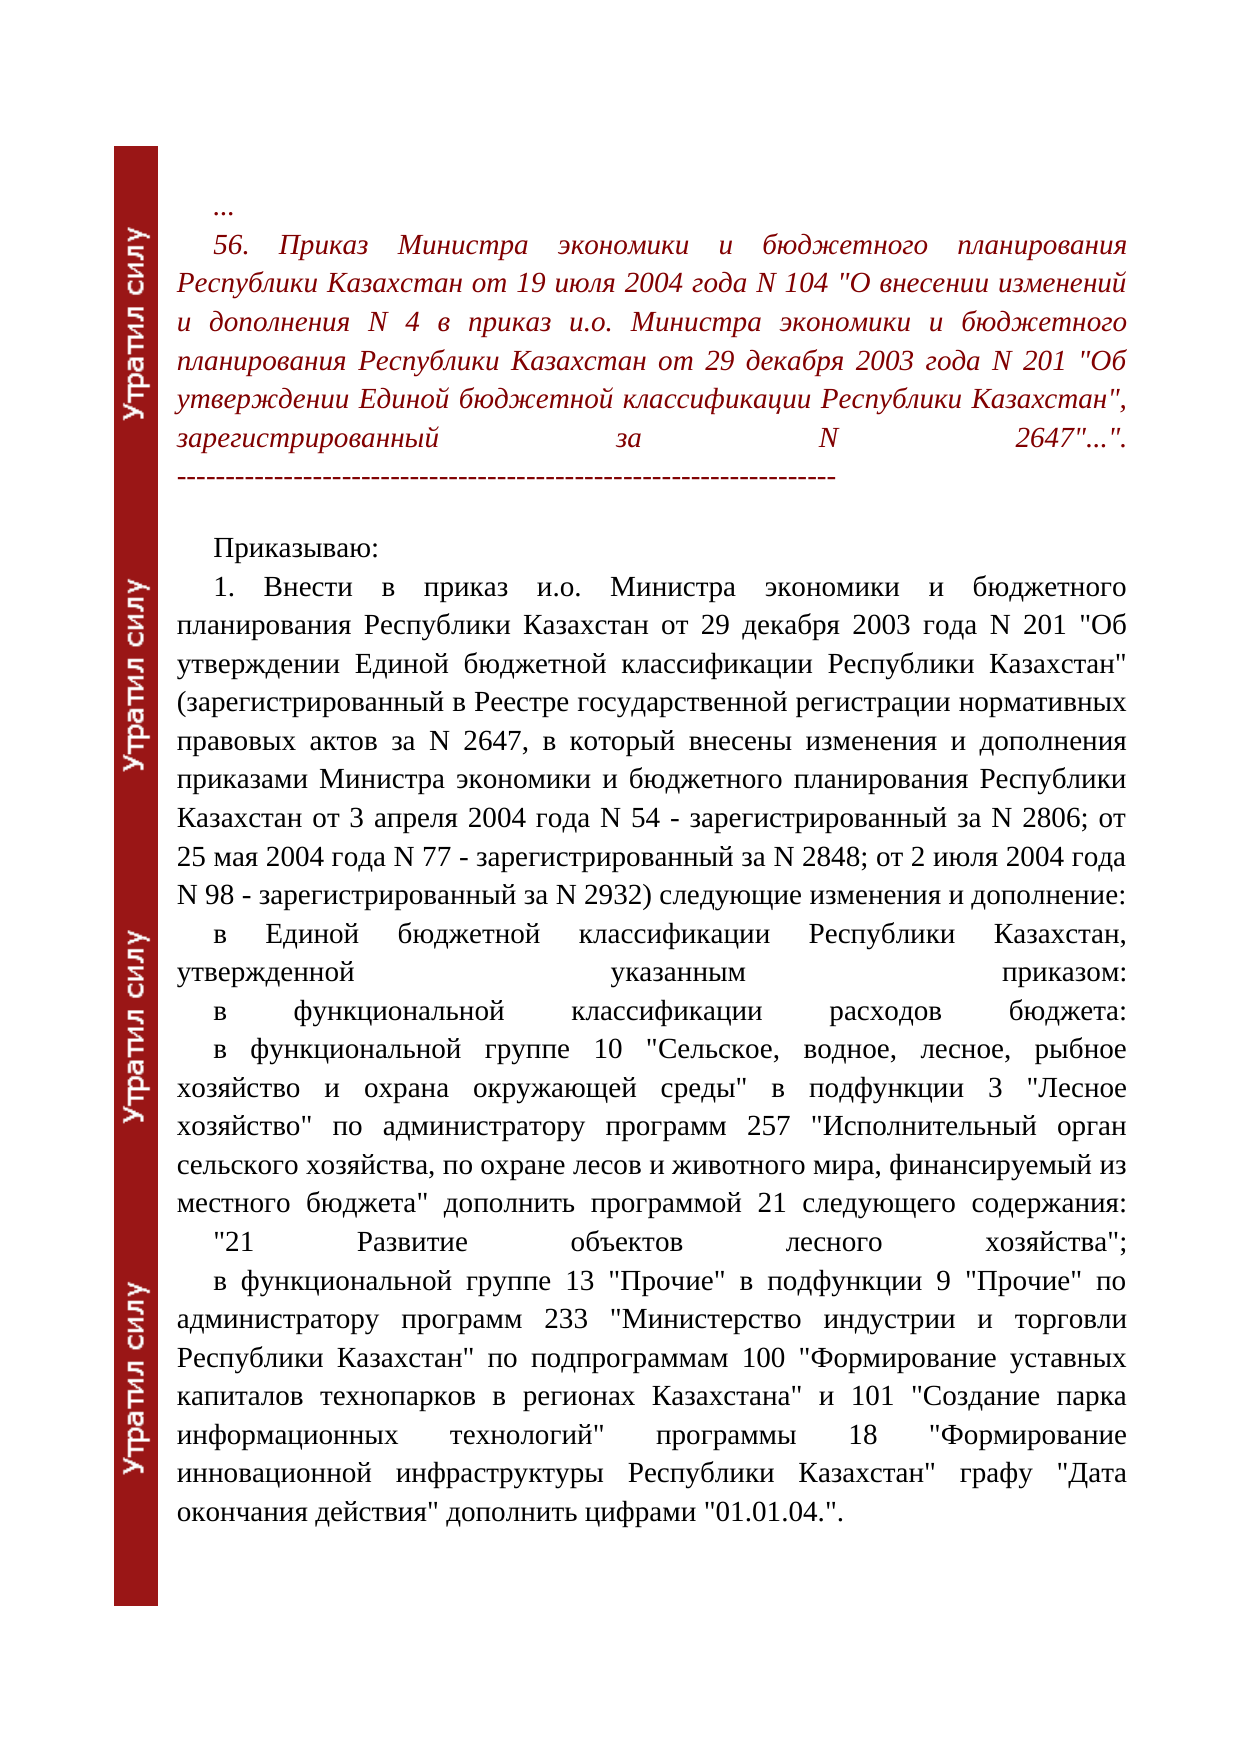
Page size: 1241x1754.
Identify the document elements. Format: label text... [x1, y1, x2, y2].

picture [114, 146, 158, 150]
picture [114, 1527, 158, 1606]
